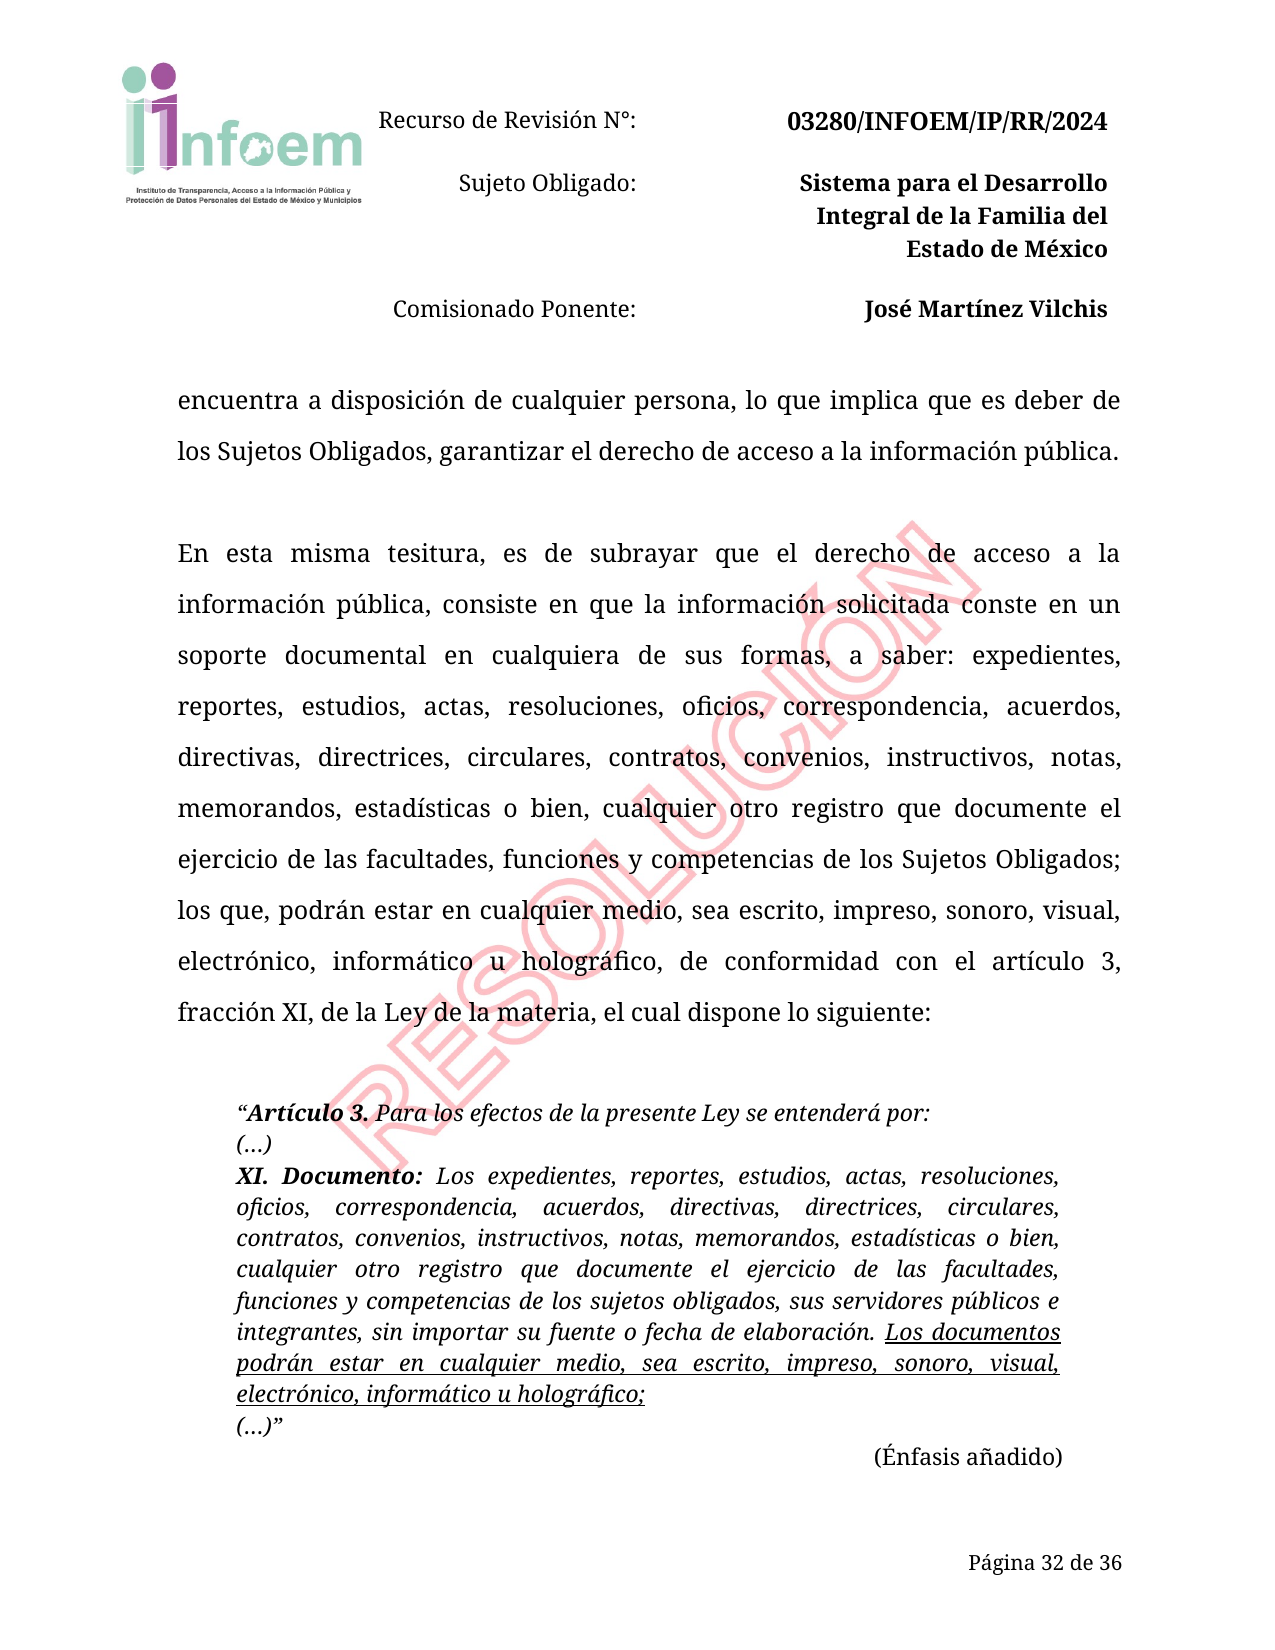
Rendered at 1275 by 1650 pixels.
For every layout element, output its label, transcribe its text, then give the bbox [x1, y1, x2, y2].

text “Artículo 3. Para los efectos de la presente Ley se entenderá por: [236, 1097, 1063, 1128]
text XI. Documento: Los expedientes, reportes, estudios, actas, resoluciones, oficios, correspondencia, acuerdos, directivas, directrices, circulares, contratos, convenios, instructivos, notas, memorandos, estadísticas o bien, cualquier otro registro que documente el ejercicio de las facultades, funciones y competencias de los sujetos obligados, sus servidores públicos e integrantes, sin importar su fuente o fecha de elaboración. Los documentos podrán estar en cualquier medio, sea escrito, impreso, sonoro, visual, electrónico, informático u holográfico; [236, 1160, 1063, 1410]
text En esta misma tesitura, es de subrayar que el derecho de acceso a la información pública, consiste en que la información solicitada conste en un soporte documental en cualquiera de sus formas, a saber: expedientes, reportes, estudios, actas, resoluciones, oficios, correspondencia, acuerdos, directivas, directrices, circulares, contratos, convenios, instructivos, notas, memorandos, estadísticas o bien, cualquier otro registro que documente el ejercicio de las facultades, funciones y competencias de los Sujetos Obligados; los que, podrán estar en cualquier medio, sea escrito, impreso, sonoro, visual, electrónico, informático u holográfico, de conformidad con el artículo 3, fracción XI, de la Ley de la materia, el cual dispone lo siguiente: [177, 536, 1122, 1029]
text (Énfasis añadido) [236, 1441, 1063, 1472]
text (…)” [236, 1410, 1063, 1441]
text (…) [236, 1128, 1063, 1160]
picture [3, 2, 1268, 1650]
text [177, 383, 1122, 468]
